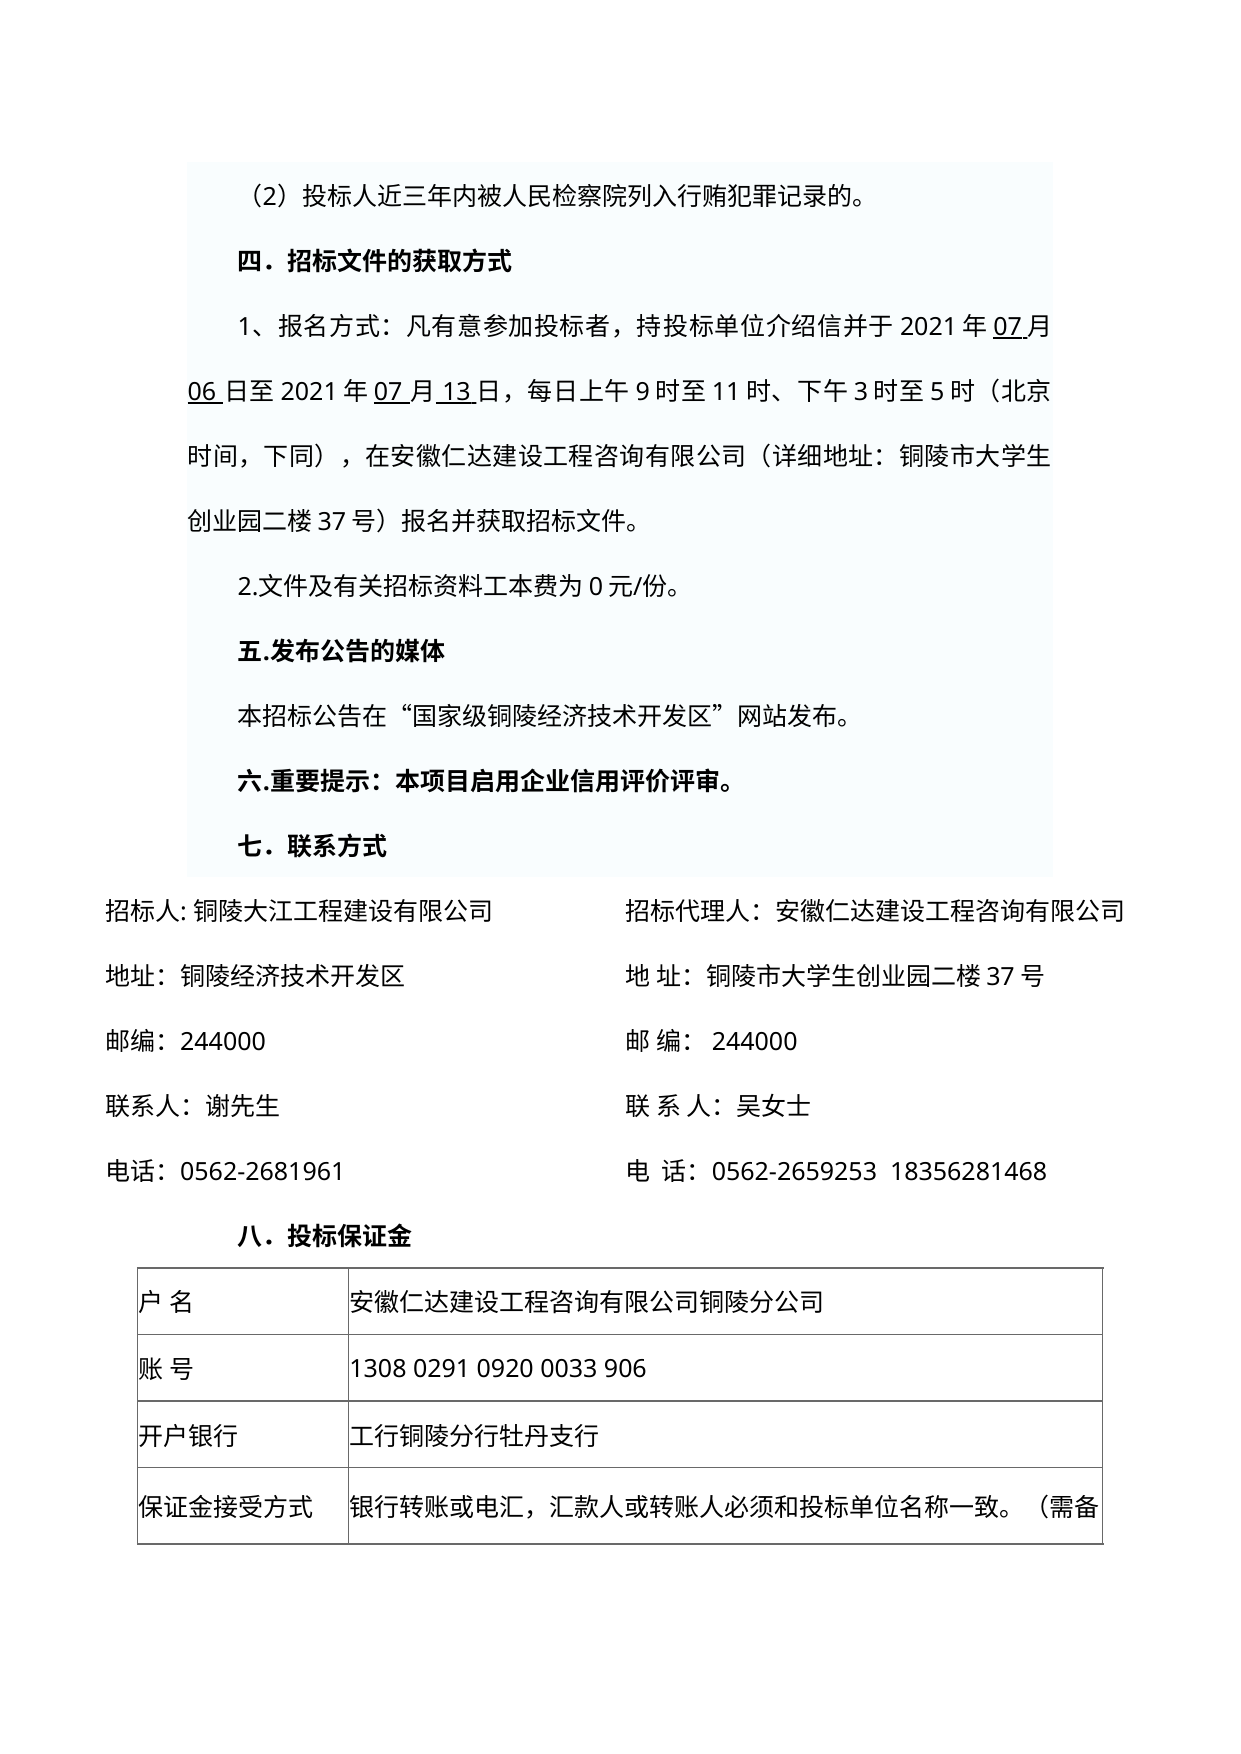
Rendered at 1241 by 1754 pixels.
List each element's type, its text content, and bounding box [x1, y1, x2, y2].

table_header 安徽仁达建设工程咨询有限公司铜陵分公司 [349, 1269, 1102, 1333]
list 重要提示：本项目启用企业信用评价评审。 [187, 747, 1053, 812]
text 五.发布公告的媒体 [187, 617, 1053, 682]
text 本招标公告在“国家级铜陵经济技术开发区”网站发布。 [187, 682, 1053, 747]
table_cell 账 号 [138, 1335, 348, 1400]
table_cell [349, 1468, 1102, 1543]
text 七．联系方式 [187, 812, 1053, 877]
table_cell 1308 0291 0920 0033 906 [349, 1335, 1102, 1400]
table_header 户 名 [138, 1269, 348, 1333]
table_cell 工行铜陵分行牡丹支行 [349, 1402, 1102, 1467]
text （2）投标人近三年内被人民检察院列入行贿犯罪记录的。 [187, 162, 1053, 227]
table_header 招标人: 铜陵大江工程建设有限公司 地址：铜陵经济技术开发区 邮编：244000 联系人：谢先生 电话：0562-2681961 [94, 877, 614, 1202]
table_header 招标代理人：安徽仁达建设工程咨询有限公司 地 址：铜陵市大学生创业园二楼37号 邮 编： 244000 联 系 人：吴女士 电 话：0562-2659253 18356281468 [614, 877, 1146, 1202]
table_cell 开户银行 [138, 1402, 348, 1467]
text 四．招标文件的获取方式 [187, 227, 1053, 292]
text 1、报名方式：凡有意参加投标者，持投标单位介绍信并于2021年07月06 日至2021年07 月 13日，每日上午9时至11时、下午3时至5时（北京时间，下同），在安徽仁达建设工程咨询有限公司（详细地址：铜陵市大学生创业园二楼37号）报名并获取招标文件。 [187, 292, 1053, 552]
table_cell 保证金接受方式 [138, 1468, 348, 1543]
text 2.文件及有关招标资料工本费为0元/份。 [187, 552, 1053, 617]
text 八．投标保证金 [187, 1202, 1053, 1267]
